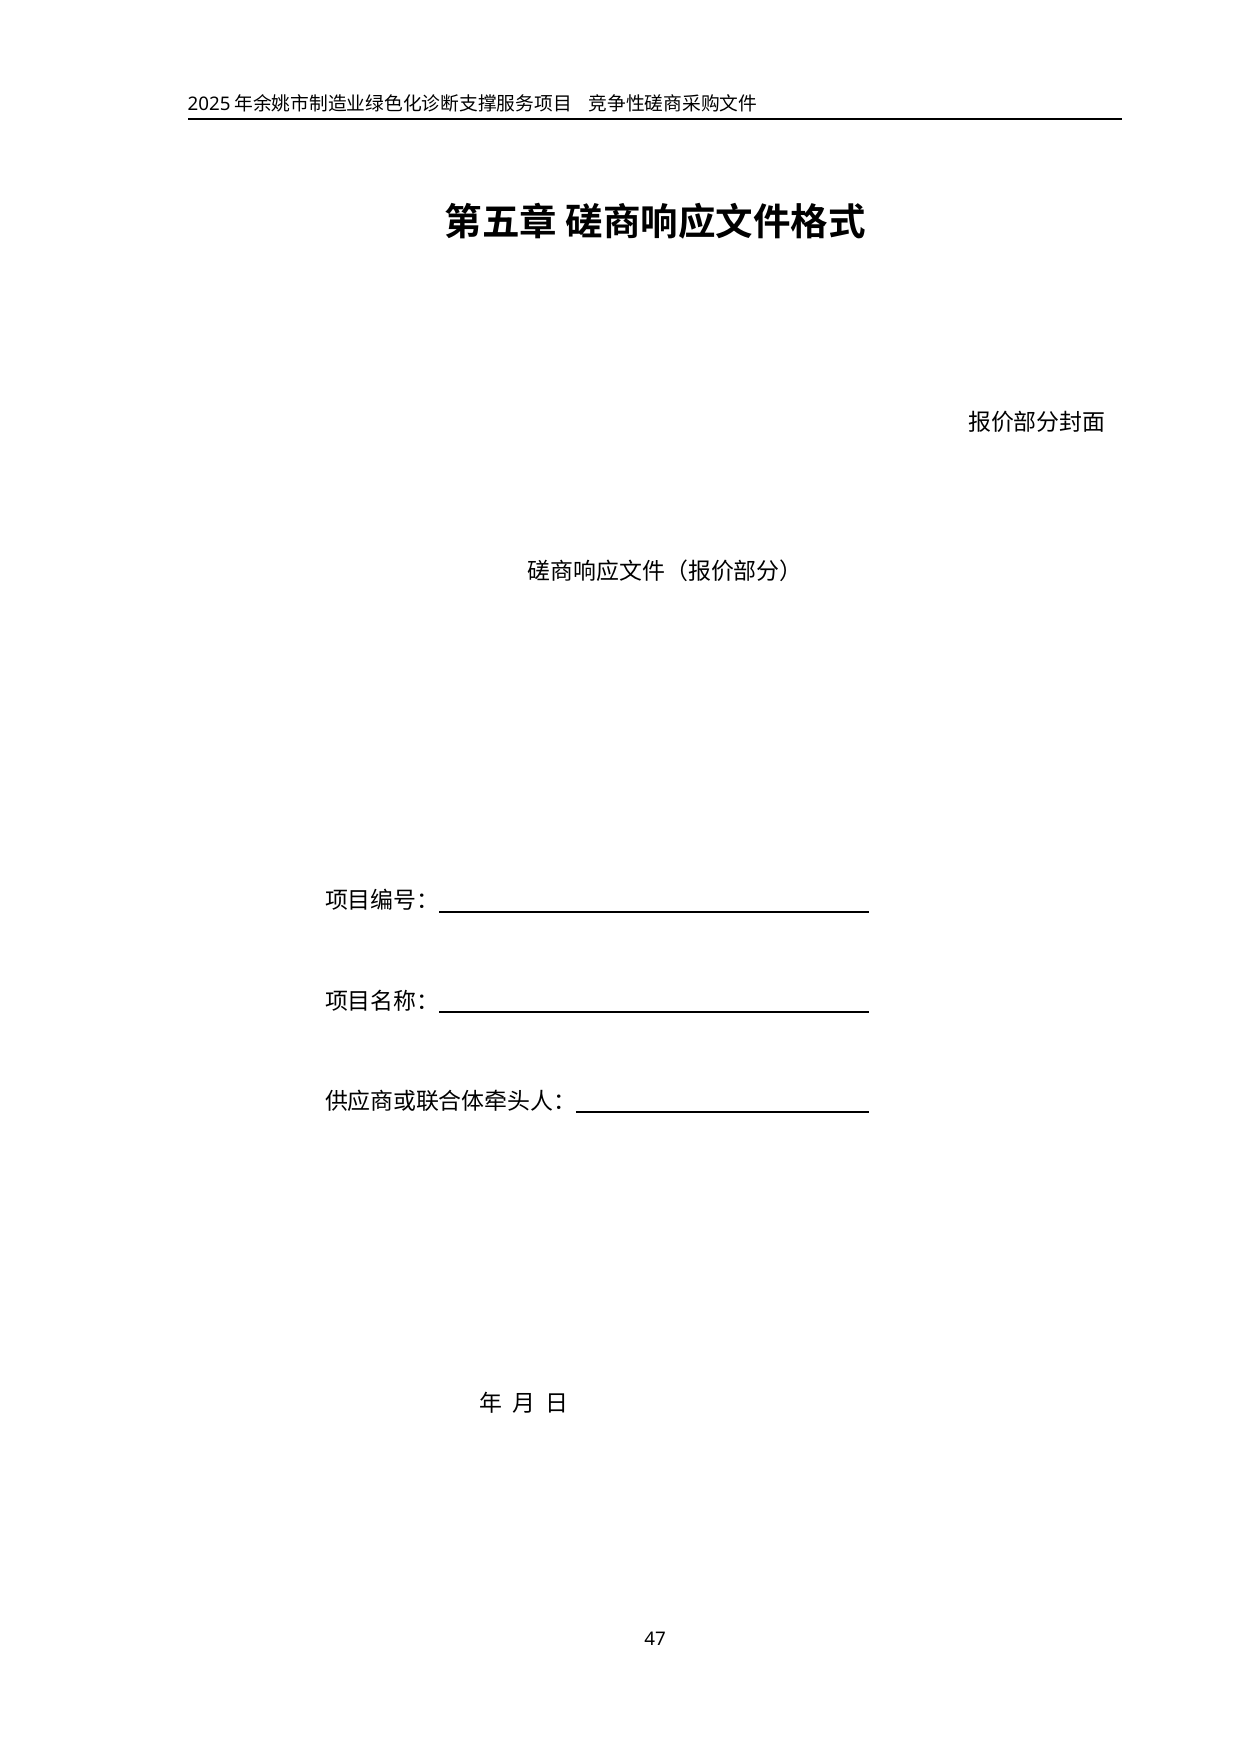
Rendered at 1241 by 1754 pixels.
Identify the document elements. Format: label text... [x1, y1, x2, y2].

text 项目编号： [325, 867, 1105, 932]
text 年 月 日 [467, 1369, 1105, 1434]
text 报价部分封面 [225, 388, 1105, 453]
title 第五章 磋商响应文件格式 [187, 187, 1122, 252]
text 磋商响应文件（报价部分） [225, 537, 1105, 602]
text 供应商或联合体牵头人： [325, 1067, 1105, 1132]
text 项目名称： [325, 967, 1105, 1032]
